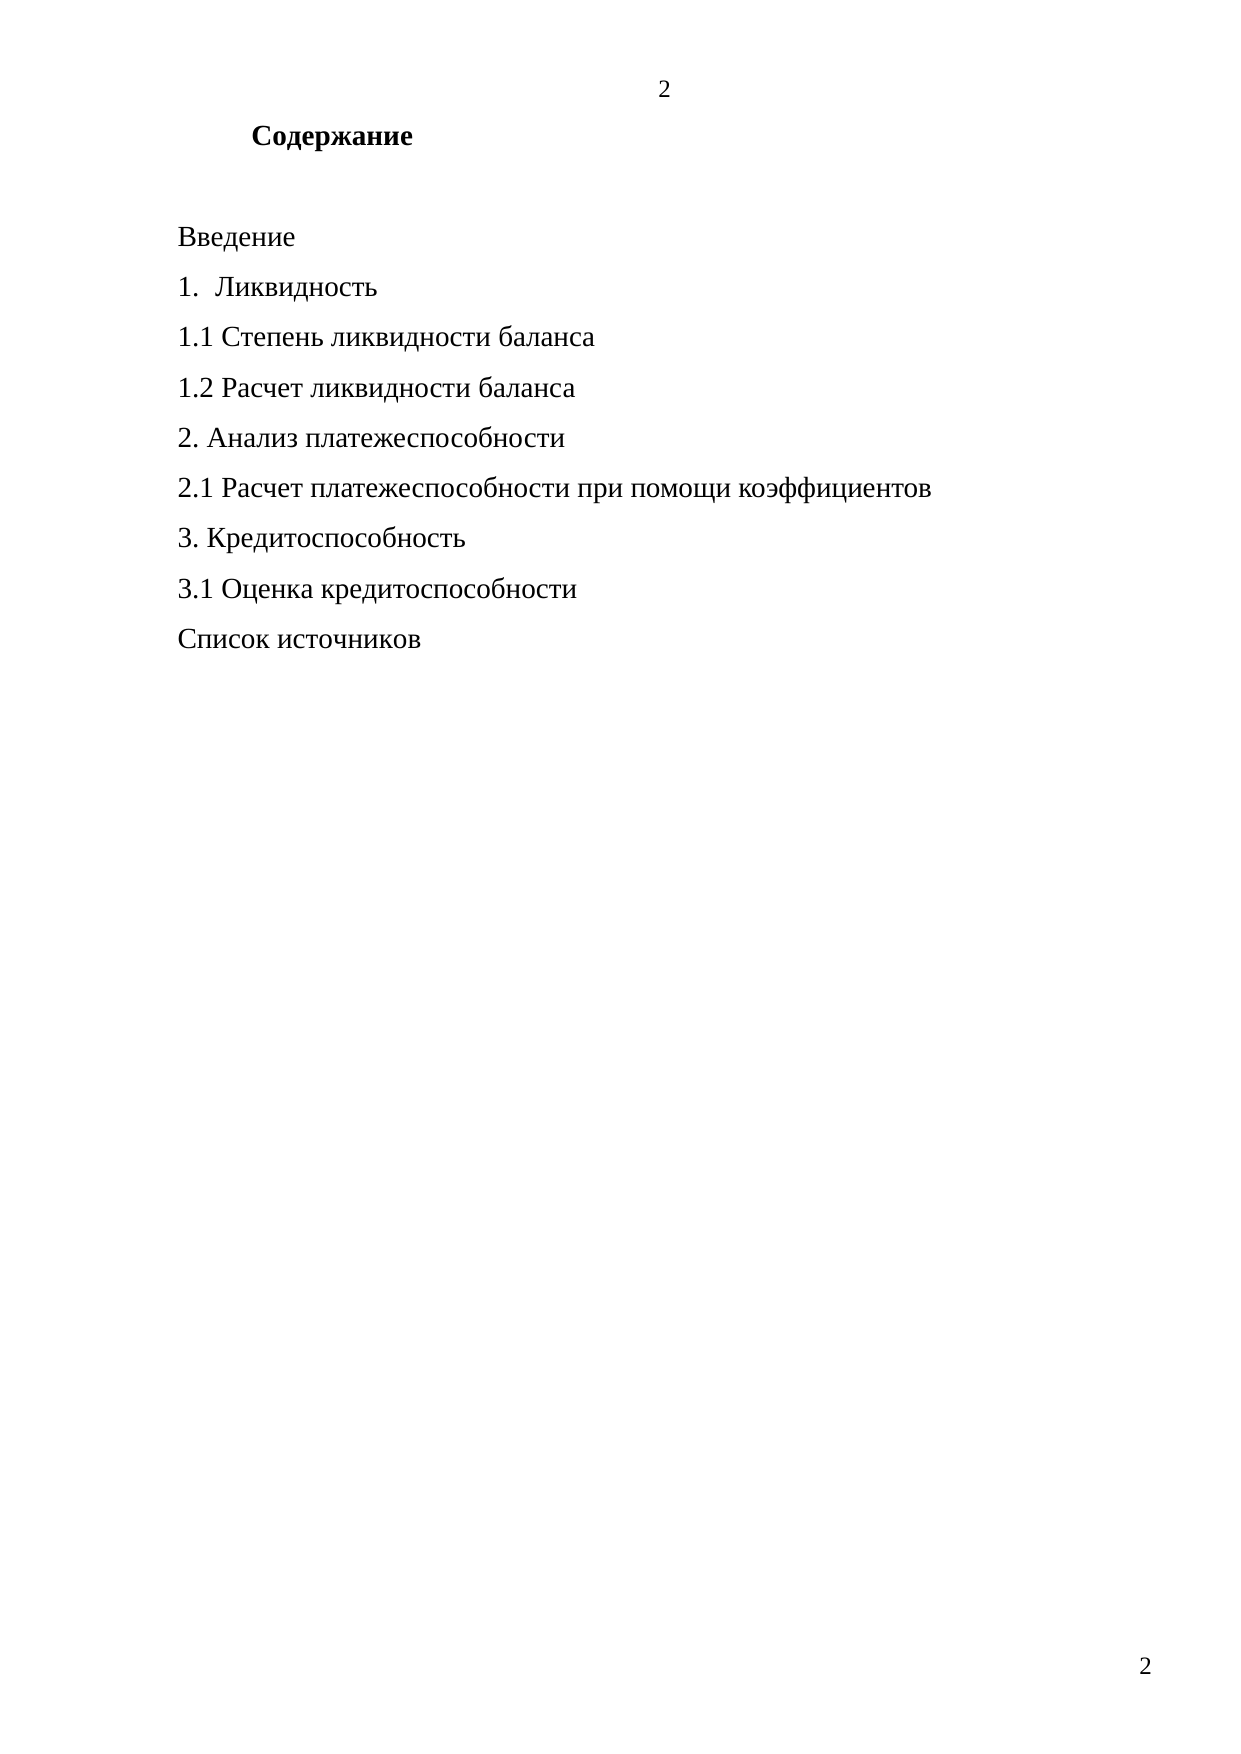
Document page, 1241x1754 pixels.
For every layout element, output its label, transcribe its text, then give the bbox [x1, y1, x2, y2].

text 3. Кредитоспособность [177, 521, 1152, 554]
text Введение [177, 219, 1152, 252]
text 1.1 Степень ликвидности баланса [177, 319, 1152, 353]
text 2. Анализ платежеспособности [177, 420, 1152, 453]
text 1.2 Расчет ликвидности баланса [177, 370, 1152, 403]
text 3.1 Оценка кредитоспособности [177, 571, 1152, 604]
list Ликвидность [177, 269, 1152, 303]
text Список источников [177, 621, 1152, 655]
text Содержание [177, 118, 1152, 152]
text 2.1 Расчет платежеспособности при помощи коэффициентов [177, 470, 1152, 504]
